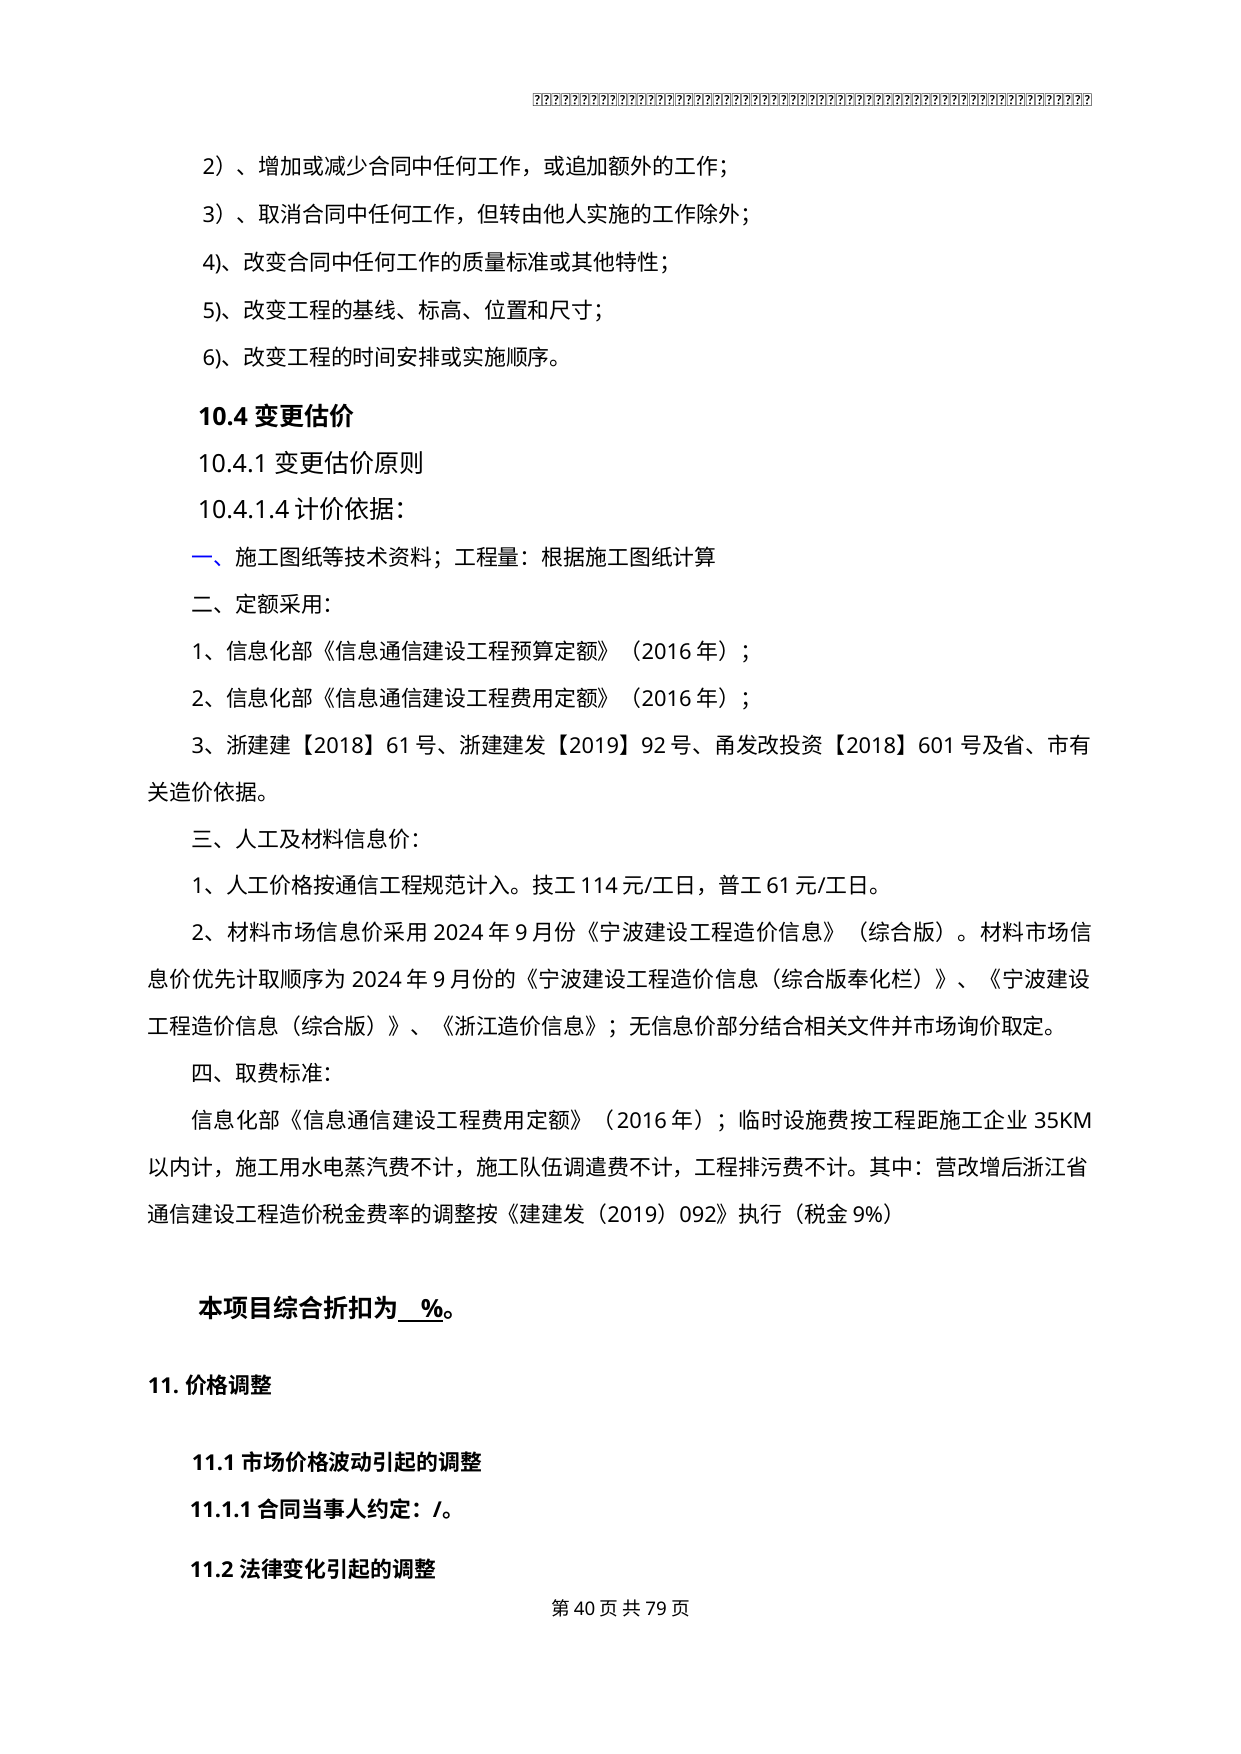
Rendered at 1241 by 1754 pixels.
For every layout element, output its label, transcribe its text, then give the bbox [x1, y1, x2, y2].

text 本项目综合折扣为 %。 [148, 1280, 1094, 1327]
subtitle 11. 价格调整 [148, 1356, 1092, 1403]
text 3、浙建建【2018】61号、浙建建发【2019】92号、甬发改投资【2018】601号及省、市有关造价依据。 [148, 716, 1092, 809]
text 3）、取消合同中任何工作，但转由他人实施的工作除外； [202, 185, 1094, 232]
text 10.4 变更估价 [148, 388, 1092, 434]
text 信息化部《信息通信建设工程费用定额》（2016年）；临时设施费按工程距施工企业35KM以内计，施工用水电蒸汽费不计，施工队伍调遣费不计，工程排污费不计。其中：营改增后浙江省通信建设工程造价税金费率的调整按《建建发（2019）092》执行（税金9%） [148, 1091, 1092, 1231]
text 四、取费标准： [148, 1044, 1092, 1091]
text 2、材料市场信息价采用2024年9月份《宁波建设工程造价信息》（综合版）。材料市场信息价优先计取顺序为2024年9月份的《宁波建设工程造价信息（综合版奉化栏）》、《宁波建设工程造价信息（综合版）》、《浙江造价信息》；无信息价部分结合相关文件并市场询价取定。 [148, 903, 1092, 1044]
text 10.4.1 变更估价原则 [148, 434, 1092, 481]
text 6)、改变工程的时间安排或实施顺序。 [202, 328, 1094, 375]
text 11.1.1 合同当事人约定：/。 [148, 1480, 1092, 1527]
text 11.1 市场价格波动引起的调整 [148, 1433, 1092, 1480]
text 2、信息化部《信息通信建设工程费用定额》（2016年）； [148, 669, 1092, 716]
text 1、信息化部《信息通信建设工程预算定额》（2016年）； [148, 622, 1092, 669]
text 三、人工及材料信息价： [148, 809, 1092, 856]
text 4)、改变合同中任何工作的质量标准或其他特性； [202, 233, 1094, 279]
text 5)、改变工程的基线、标高、位置和尺寸； [202, 281, 1094, 327]
text 11.2 法律变化引起的调整 [148, 1539, 1092, 1586]
text 1、人工价格按通信工程规范计入。技工114元/工日，普工61元/工日。 [148, 856, 1092, 903]
text 10.4.1.4计价依据： [148, 481, 1092, 528]
text 一、施工图纸等技术资料；工程量：根据施工图纸计算 [148, 528, 1092, 575]
text 2）、增加或减少合同中任何工作，或追加额外的工作； [202, 137, 1094, 184]
text 二、定额采用： [148, 575, 1092, 622]
